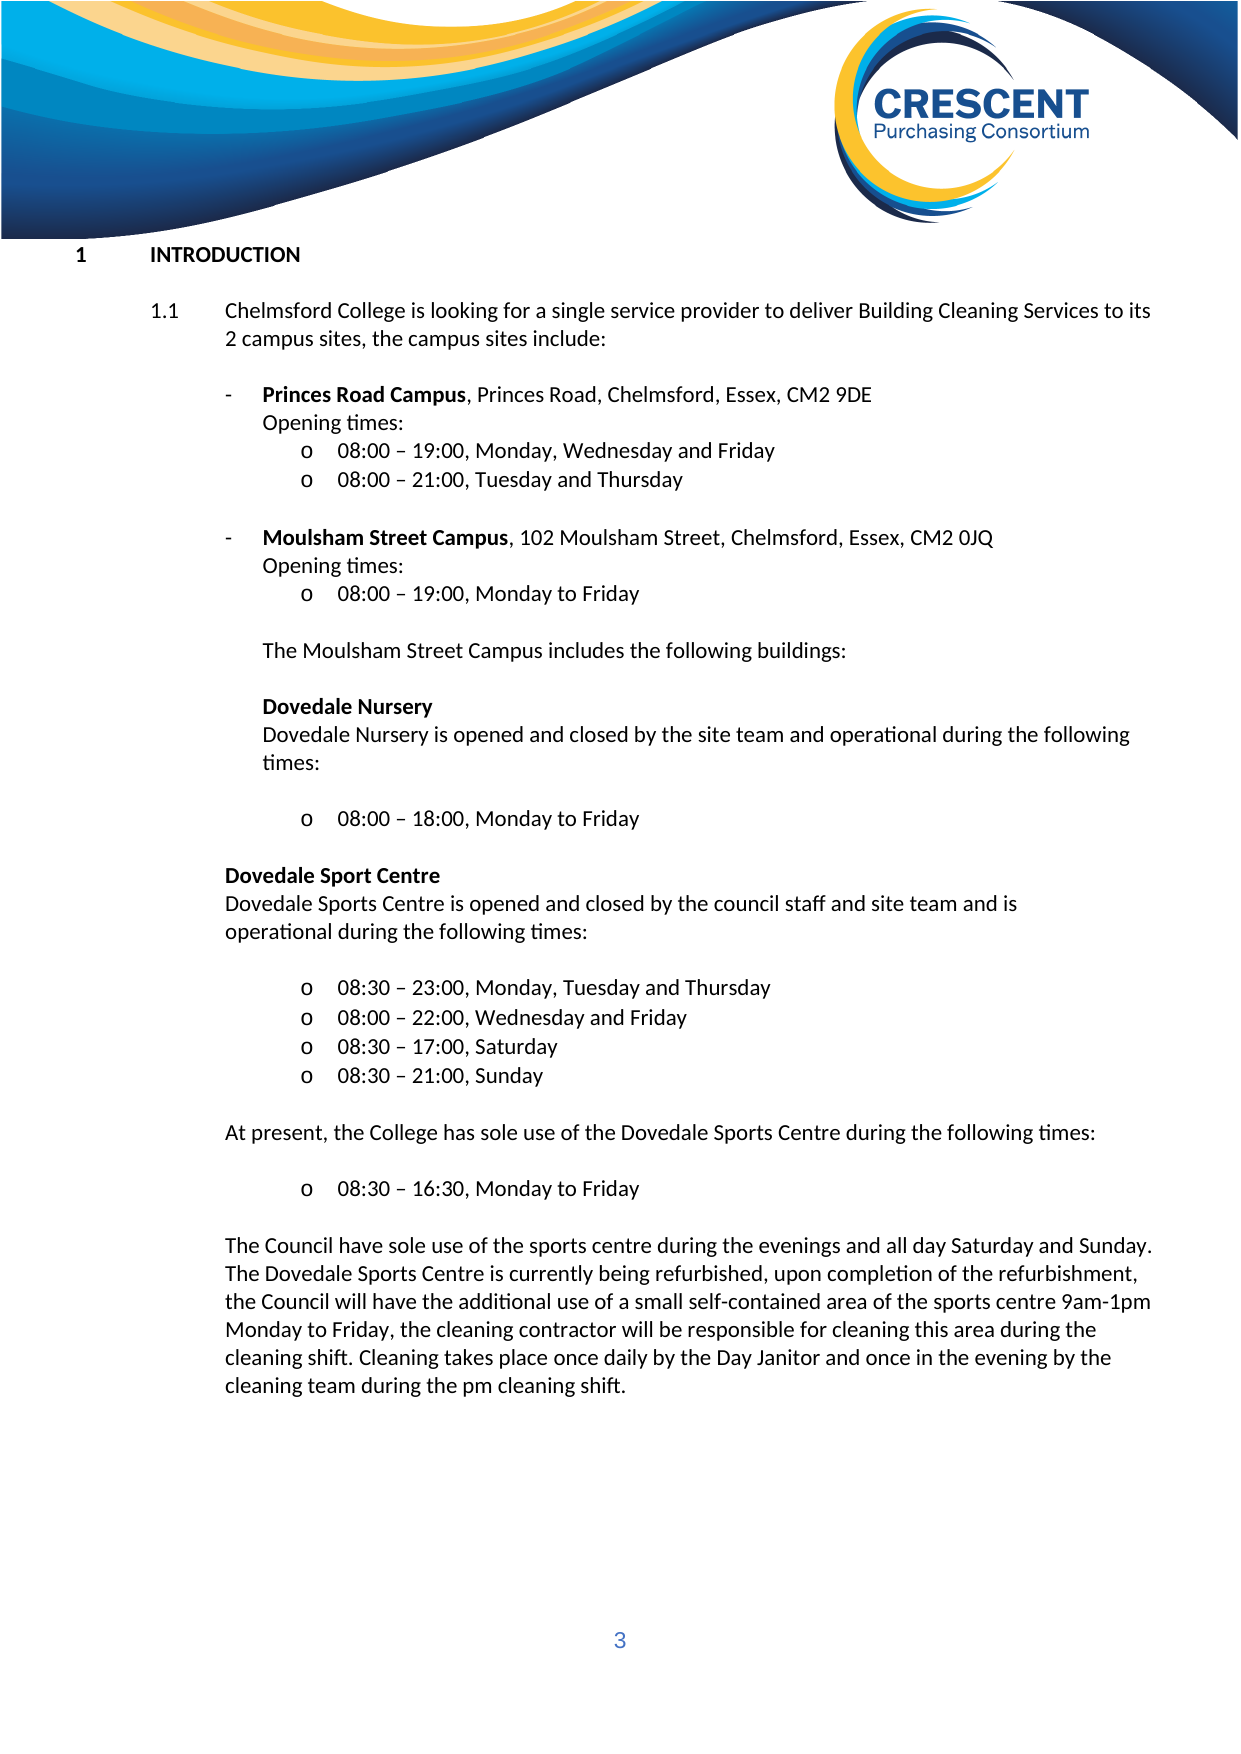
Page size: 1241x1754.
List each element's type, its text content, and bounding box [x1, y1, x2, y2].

text The Council have sole use of the sports centre during the evenings and all day Saturday and Sunday. The Dovedale Sports Centre is currently being refurbished, upon completion of the refurbishment, the Council will have the additional use of a small self-contained area of the sports centre 9am-1pm Monday to Friday, the cleaning contractor will be responsible for cleaning this area during the cleaning shift. Cleaning takes place once daily by the Day Janitor and once in the evening by the cleaning team during the pm cleaning shift. [225, 1231, 1165, 1399]
text Opening times: [262, 551, 1165, 579]
list Chelmsford College is looking for a single service provider to deliver Building Cleaning Services to its 2 campus sites, the campus sites include: [150, 296, 1165, 352]
list 08:00 – 18:00, Monday to Friday [300, 804, 1165, 833]
text 1 INTRODUCTION [75, 239, 1165, 268]
list 08:30 – 17:00, Saturday [300, 1032, 1165, 1061]
list Princes Road Campus, Princes Road, Chelmsford, Essex, CM2 9DE [225, 380, 1165, 408]
text At present, the College has sole use of the Dovedale Sports Centre during the following times: [225, 1118, 1165, 1146]
list Moulsham Street Campus, 102 Moulsham Street, Chelmsford, Essex, CM2 0JQ [225, 523, 1165, 551]
list 08:00 – 19:00, Monday, Wednesday and Friday [300, 436, 1165, 466]
picture [0, 1, 1236, 239]
list 08:00 – 21:00, Tuesday and Thursday [300, 466, 1165, 495]
text The Moulsham Street Campus includes the following buildings: [262, 636, 1165, 664]
text Dovedale Nursery [262, 692, 1165, 720]
text operational during the following times: [150, 917, 1165, 945]
list 08:30 – 23:00, Monday, Tuesday and Thursday [300, 973, 1165, 1003]
list 08:00 – 19:00, Monday to Friday [300, 579, 1165, 608]
text Dovedale Sports Centre is opened and closed by the council staff and site team and is [150, 889, 1165, 917]
picture [52, 1, 659, 80]
list 08:30 – 16:30, Monday to Friday [300, 1174, 1165, 1203]
list 08:30 – 21:00, Sunday [300, 1061, 1165, 1090]
list 08:00 – 22:00, Wednesday and Friday [300, 1003, 1165, 1032]
text Dovedale Sport Centre [150, 861, 1165, 889]
list Opening times: [262, 408, 1165, 436]
text Dovedale Nursery is opened and closed by the site team and operational during the following times: [262, 720, 1165, 776]
